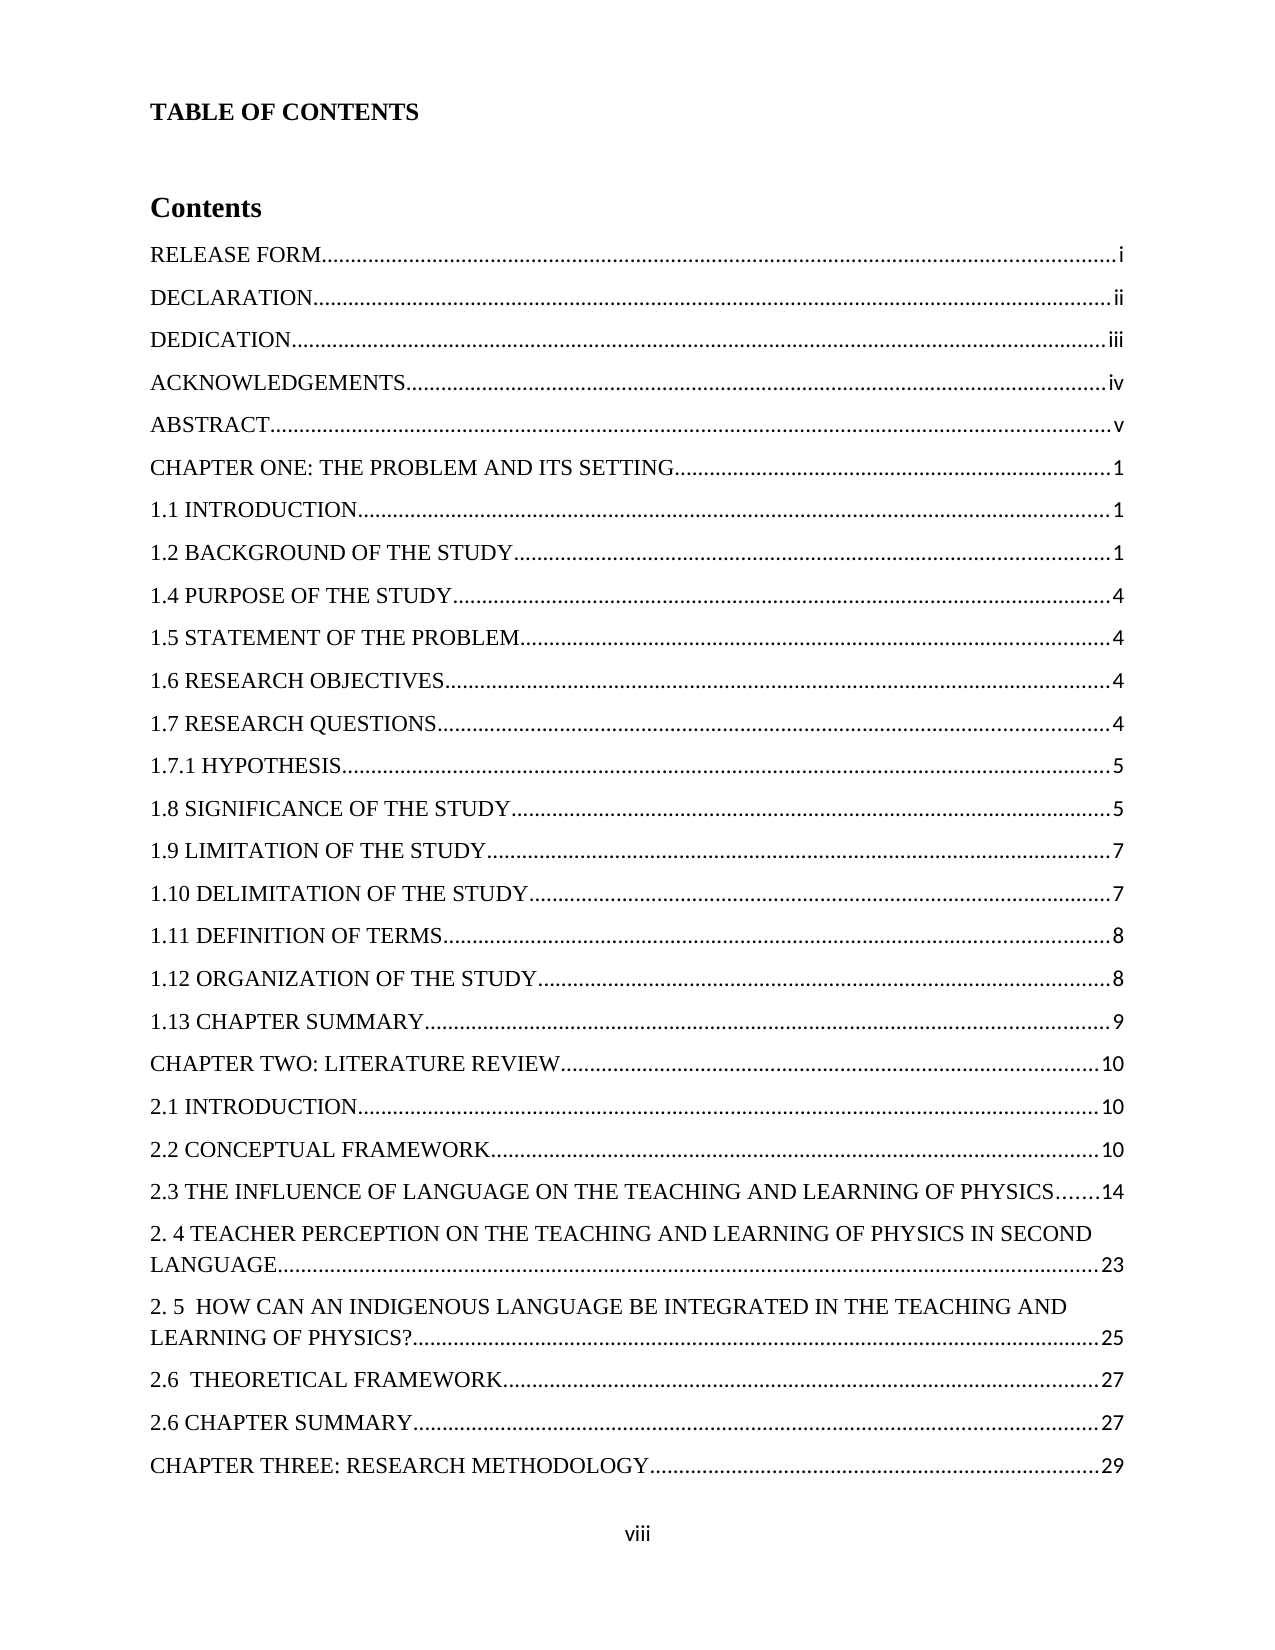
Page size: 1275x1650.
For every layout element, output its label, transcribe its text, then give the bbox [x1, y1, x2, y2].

subtitle Contents [150, 190, 1125, 223]
text 1.9 LIMITATION OF THE STUDY 7 [150, 836, 1125, 864]
text DECLARATION ii [150, 283, 1125, 311]
text 2.6 THEORETICAL FRAMEWORK 27 [150, 1366, 1125, 1393]
text 1.5 STATEMENT OF THE PROBLEM 4 [150, 623, 1125, 651]
text 1.11 DEFINITION OF TERMS 8 [150, 922, 1125, 950]
text CHAPTER THREE: RESEARCH METHODOLOGY 29 [150, 1451, 1125, 1479]
text 2. 4 TEACHER PERCEPTION ON THE TEACHING AND LEARNING OF PHYSICS IN SECOND LANGUAGE. 23 [150, 1220, 1125, 1278]
text 1.12 ORGANIZATION OF THE STUDY 8 [150, 964, 1125, 992]
text 2. 5 HOW CAN AN INDIGENOUS LANGUAGE BE INTEGRATED IN THE TEACHING AND LEARNING OF PHYSICS? 25 [150, 1293, 1125, 1351]
text TABLE OF CONTENTS [150, 97, 1125, 125]
text 1.10 DELIMITATION OF THE STUDY 7 [150, 879, 1125, 907]
text 1.7.1 HYPOTHESIS 5 [150, 751, 1125, 779]
text ABSTRACT v [150, 410, 1125, 438]
text CHAPTER ONE: THE PROBLEM AND ITS SETTING 1 [150, 453, 1125, 481]
text 1.8 SIGNIFICANCE OF THE STUDY 5 [150, 794, 1125, 822]
text 2.6 CHAPTER SUMMARY 27 [150, 1408, 1125, 1436]
text 1.7 RESEARCH QUESTIONS 4 [150, 709, 1125, 737]
text CHAPTER TWO: LITERATURE REVIEW 10 [150, 1049, 1125, 1077]
text 2.1 INTRODUCTION 10 [150, 1092, 1125, 1120]
text ACKNOWLEDGEMENTS iv [150, 368, 1125, 396]
text DEDICATION iii [150, 325, 1125, 353]
text RELEASE FORM i [150, 240, 1125, 268]
text 1.1 INTRODUCTION 1 [150, 496, 1125, 524]
text 1.13 CHAPTER SUMMARY 9 [150, 1007, 1125, 1035]
text 1.4 PURPOSE OF THE STUDY 4 [150, 581, 1125, 609]
text 2.3 THE INFLUENCE OF LANGUAGE ON THE TEACHING AND LEARNING OF PHYSICS 14 [150, 1177, 1125, 1205]
text 2.2 CONCEPTUAL FRAMEWORK 10 [150, 1135, 1125, 1163]
text 1.6 RESEARCH OBJECTIVES 4 [150, 666, 1125, 694]
text 1.2 BACKGROUND OF THE STUDY 1 [150, 538, 1125, 566]
